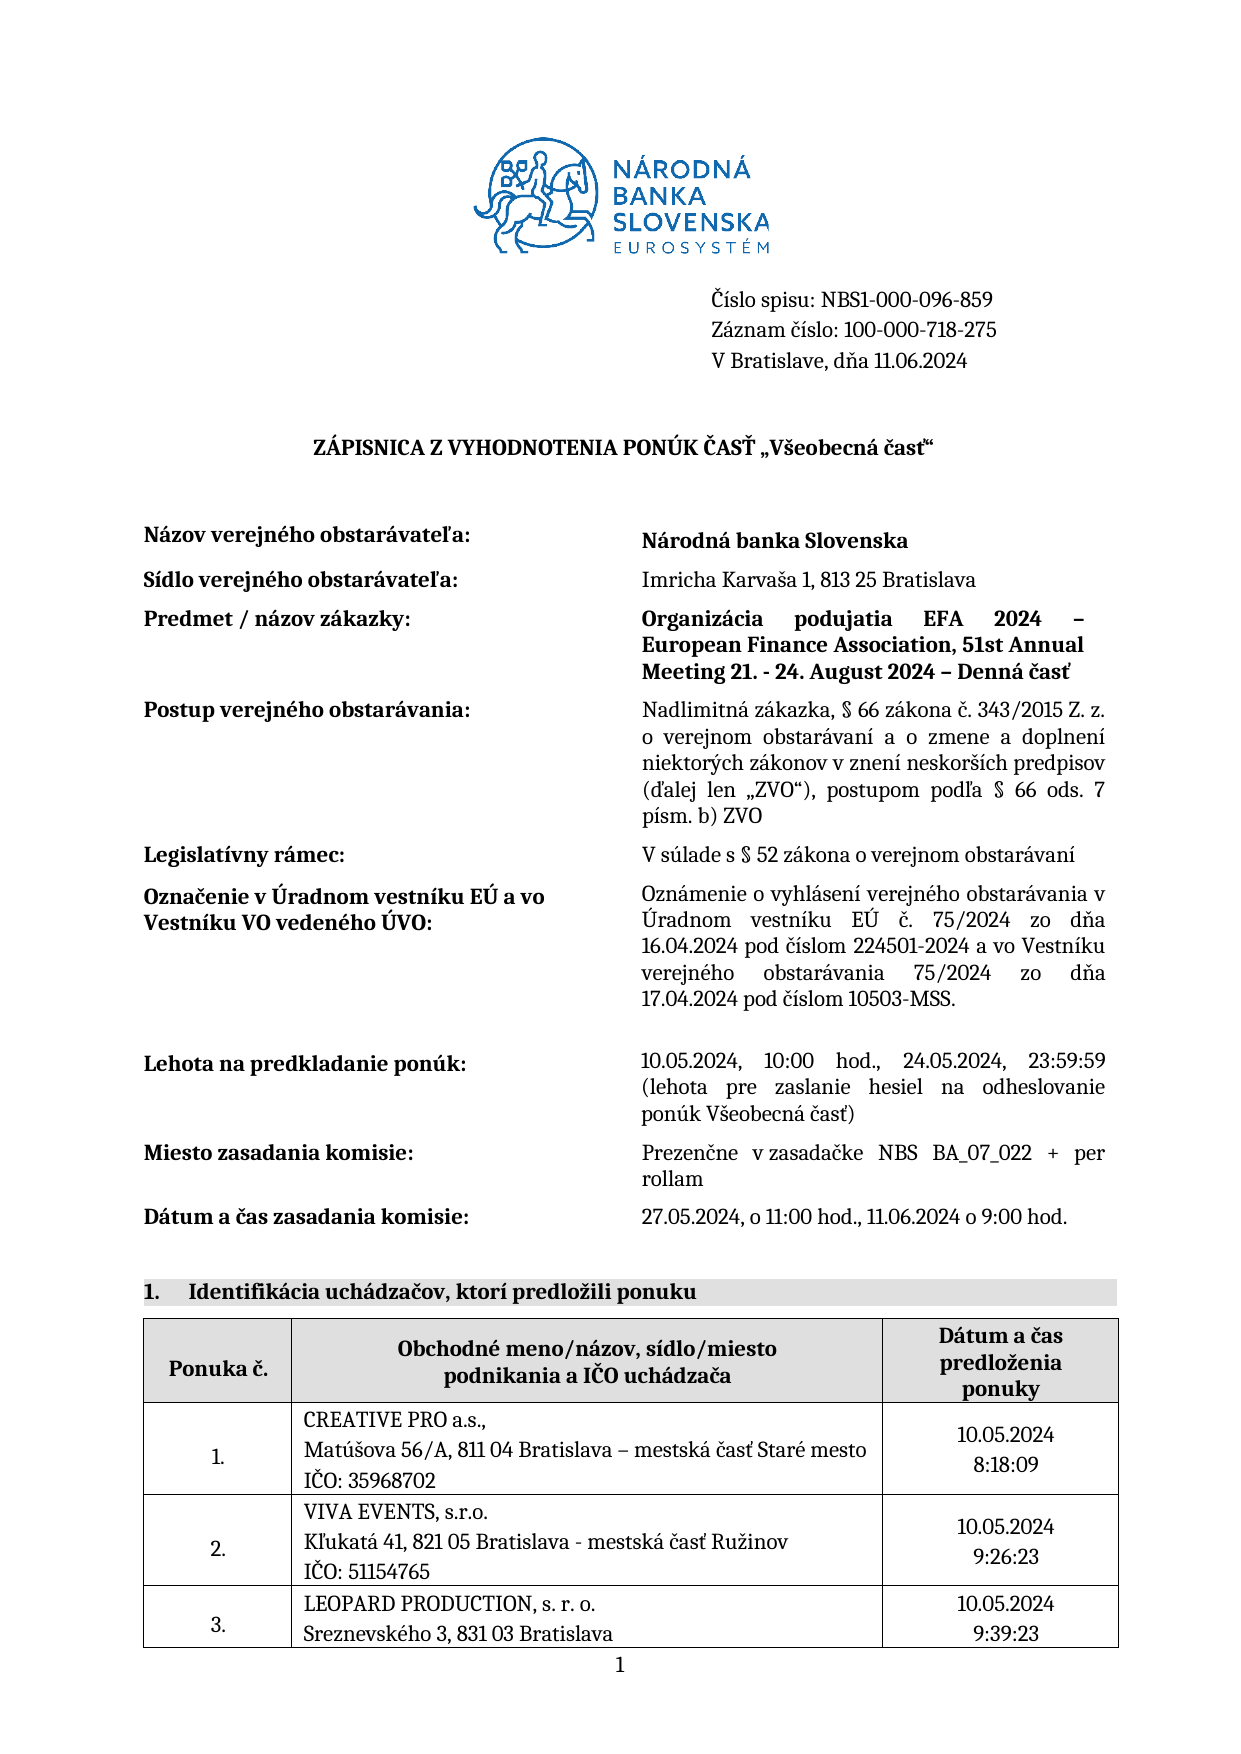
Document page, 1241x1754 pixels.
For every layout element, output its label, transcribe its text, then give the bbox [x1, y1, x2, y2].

table_cell Sídlo verejného obstarávateľa: [141, 560, 630, 599]
table_cell VIVA EVENTS, s.r.o. Kľukatá 41, 821 05 Bratislava - mestská časť Ružinov IČO: 51154765 [292, 1495, 882, 1585]
table_cell 2. [144, 1495, 291, 1585]
text Záznam číslo: 100-000-718-275 [711, 317, 1117, 343]
table_cell 10.05.2024 9:39:23 [883, 1586, 1118, 1647]
table_header Národná banka Slovenska [630, 521, 1106, 560]
table_cell Dátum a čas zasadania komisie: [141, 1198, 630, 1267]
table_cell Legislatívny rámec: [141, 835, 630, 874]
table_cell 10.05.2024 9:26:23 [883, 1495, 1118, 1585]
subtitle ZÁPISNICA Z VYHODNOTENIA PONÚK ČASŤ „Všeobecná časť“ [129, 434, 1118, 461]
table_cell 10.05.2024, 10:00 hod., 24.05.2024, 23:59:59 (lehota pre zaslanie hesiel na odheslovanie ponúk Všeobecná časť) [630, 1042, 1106, 1133]
table_cell 1. [144, 1403, 291, 1494]
table_cell Lehota na predkladanie ponúk: [141, 1042, 630, 1133]
table_cell 10.05.2024 8:18:09 [883, 1403, 1118, 1494]
table_cell Oznámenie o vyhlásení verejného obstarávania v Úradnom vestníku EÚ č. 75/2024 zo dňa 16.04.2024 pod číslom 224501-2024 a vo Vestníku verejného obstarávania 75/2024 zo dňa 17.04.2024 pod číslom 10503-MSS. [630, 874, 1106, 1042]
table_cell Označenie v Úradnom vestníku EÚ a vo Vestníku VO vedeného ÚVO: [141, 874, 630, 1042]
table_cell Predmet / názov zákazky: [141, 600, 630, 691]
table_cell Postup verejného obstarávania: [141, 691, 630, 835]
text V Bratislave, dňa 11.06.2024 [711, 347, 1117, 400]
table_header Názov verejného obstarávateľa: [141, 521, 630, 560]
list Identifikácia uchádzačov, ktorí predložili ponuku [144, 1279, 1117, 1306]
text Číslo spisu: NBS1-000-096-859 [711, 286, 1117, 313]
table_header Obchodné meno/názov, sídlo/miesto podnikania a IČO uchádzača [292, 1319, 882, 1402]
table_cell Miesto zasadania komisie: [141, 1133, 630, 1198]
table_cell Prezenčne v zasadačke NBS BA_07_022 + per rollam [630, 1133, 1106, 1198]
table_cell V súlade s § 52 zákona o verejnom obstarávaní [630, 835, 1106, 874]
table_cell CREATIVE PRO a.s., Matúšova 56/A, 811 04 Bratislava – mestská časť Staré mesto IČO: 35968702 [292, 1403, 882, 1494]
table_cell Organizácia podujatia EFA 2024 – European Finance Association, 51st Annual Meeting 21. - 24. August 2024 – Denná časť [630, 600, 1106, 691]
table_cell 27.05.2024, o 11:00 hod., 11.06.2024 o 9:00 hod. [630, 1198, 1106, 1267]
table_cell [292, 1586, 882, 1647]
table_header Ponuka č. [144, 1319, 291, 1402]
table_cell Nadlimitná zákazka, § 66 zákona č. 343/2015 Z. z. o verejnom obstarávaní a o zmene a doplnení niektorých zákonov v znení neskorších predpisov (ďalej len „ZVO“), postupom podľa § 66 ods. 7 písm. b) ZVO [630, 691, 1106, 835]
table_cell Imricha Karvaša 1, 813 25 Bratislava [630, 560, 1106, 599]
picture [473, 137, 769, 254]
table_cell 3. [144, 1586, 291, 1647]
table_header Dátum a čas predloženia ponuky [883, 1319, 1118, 1402]
